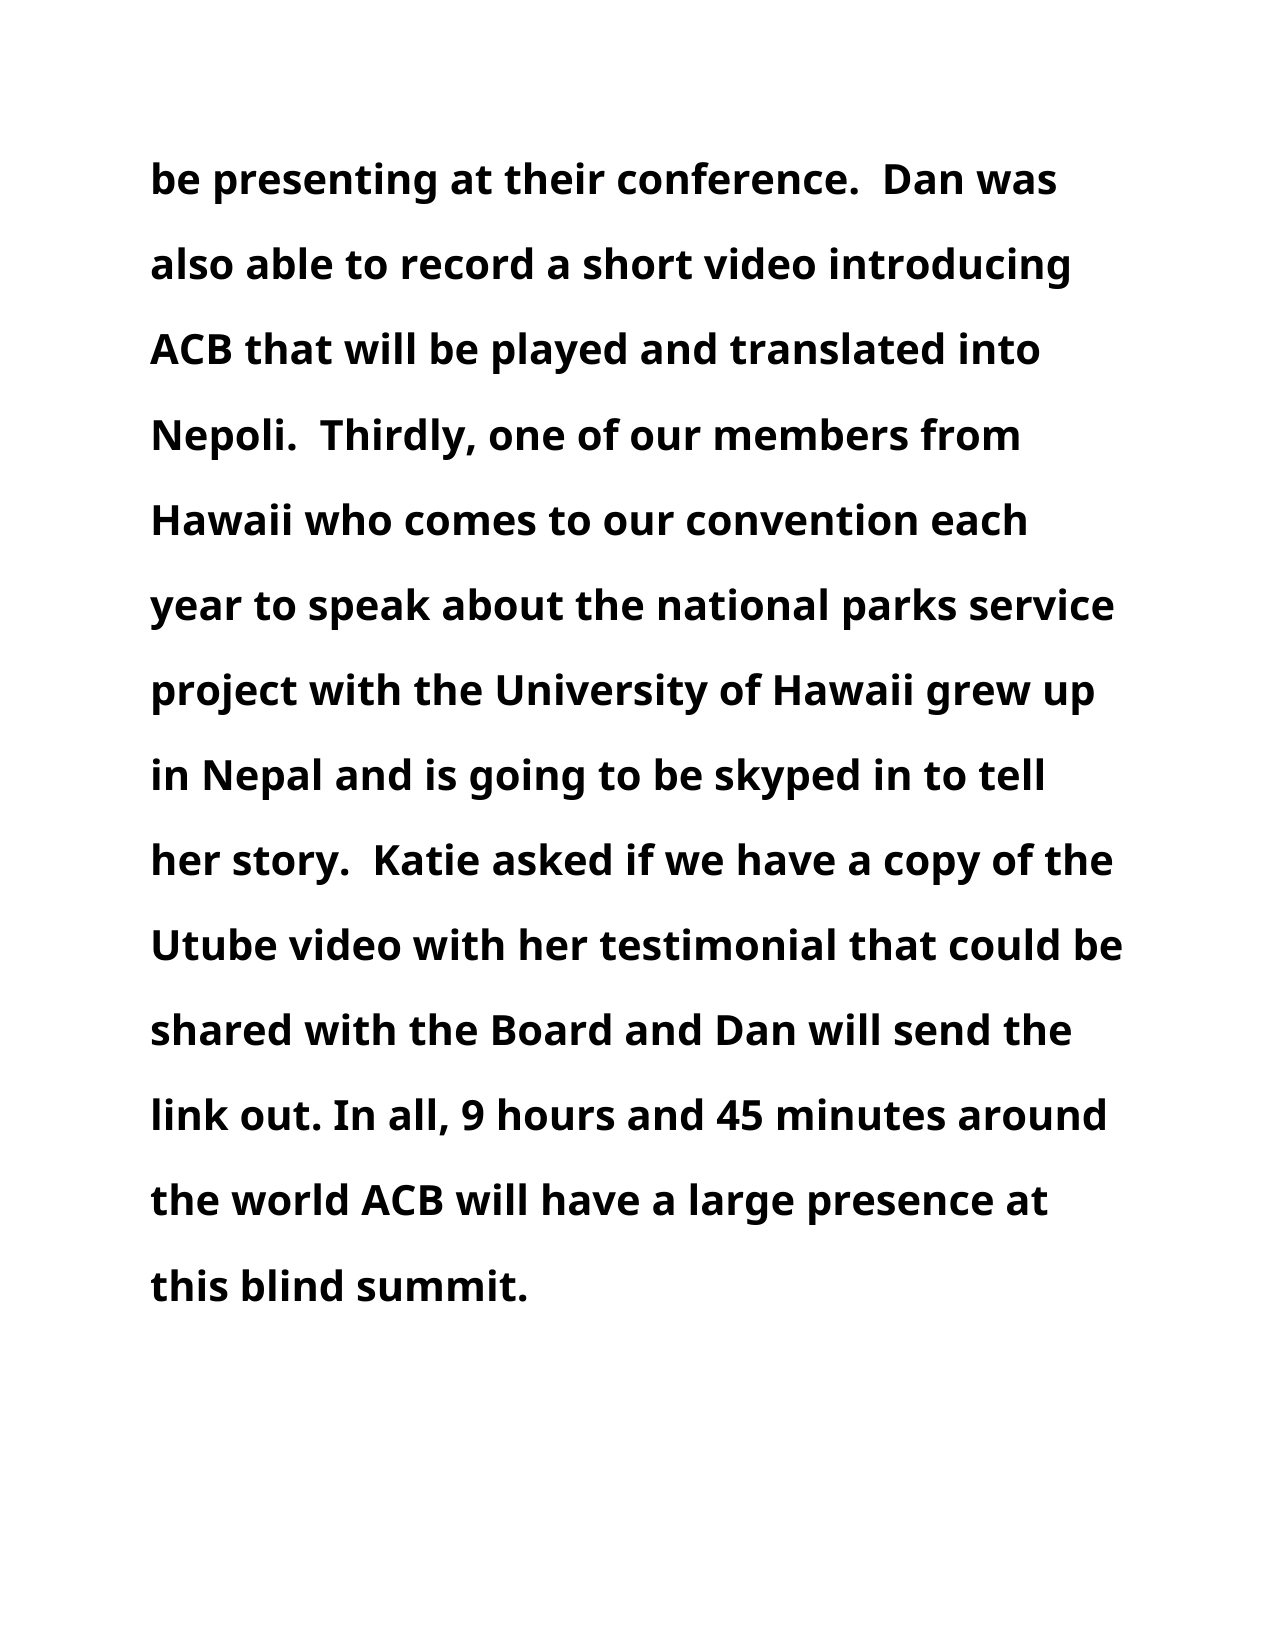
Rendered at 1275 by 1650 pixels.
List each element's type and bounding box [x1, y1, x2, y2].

text [150, 150, 1125, 1313]
